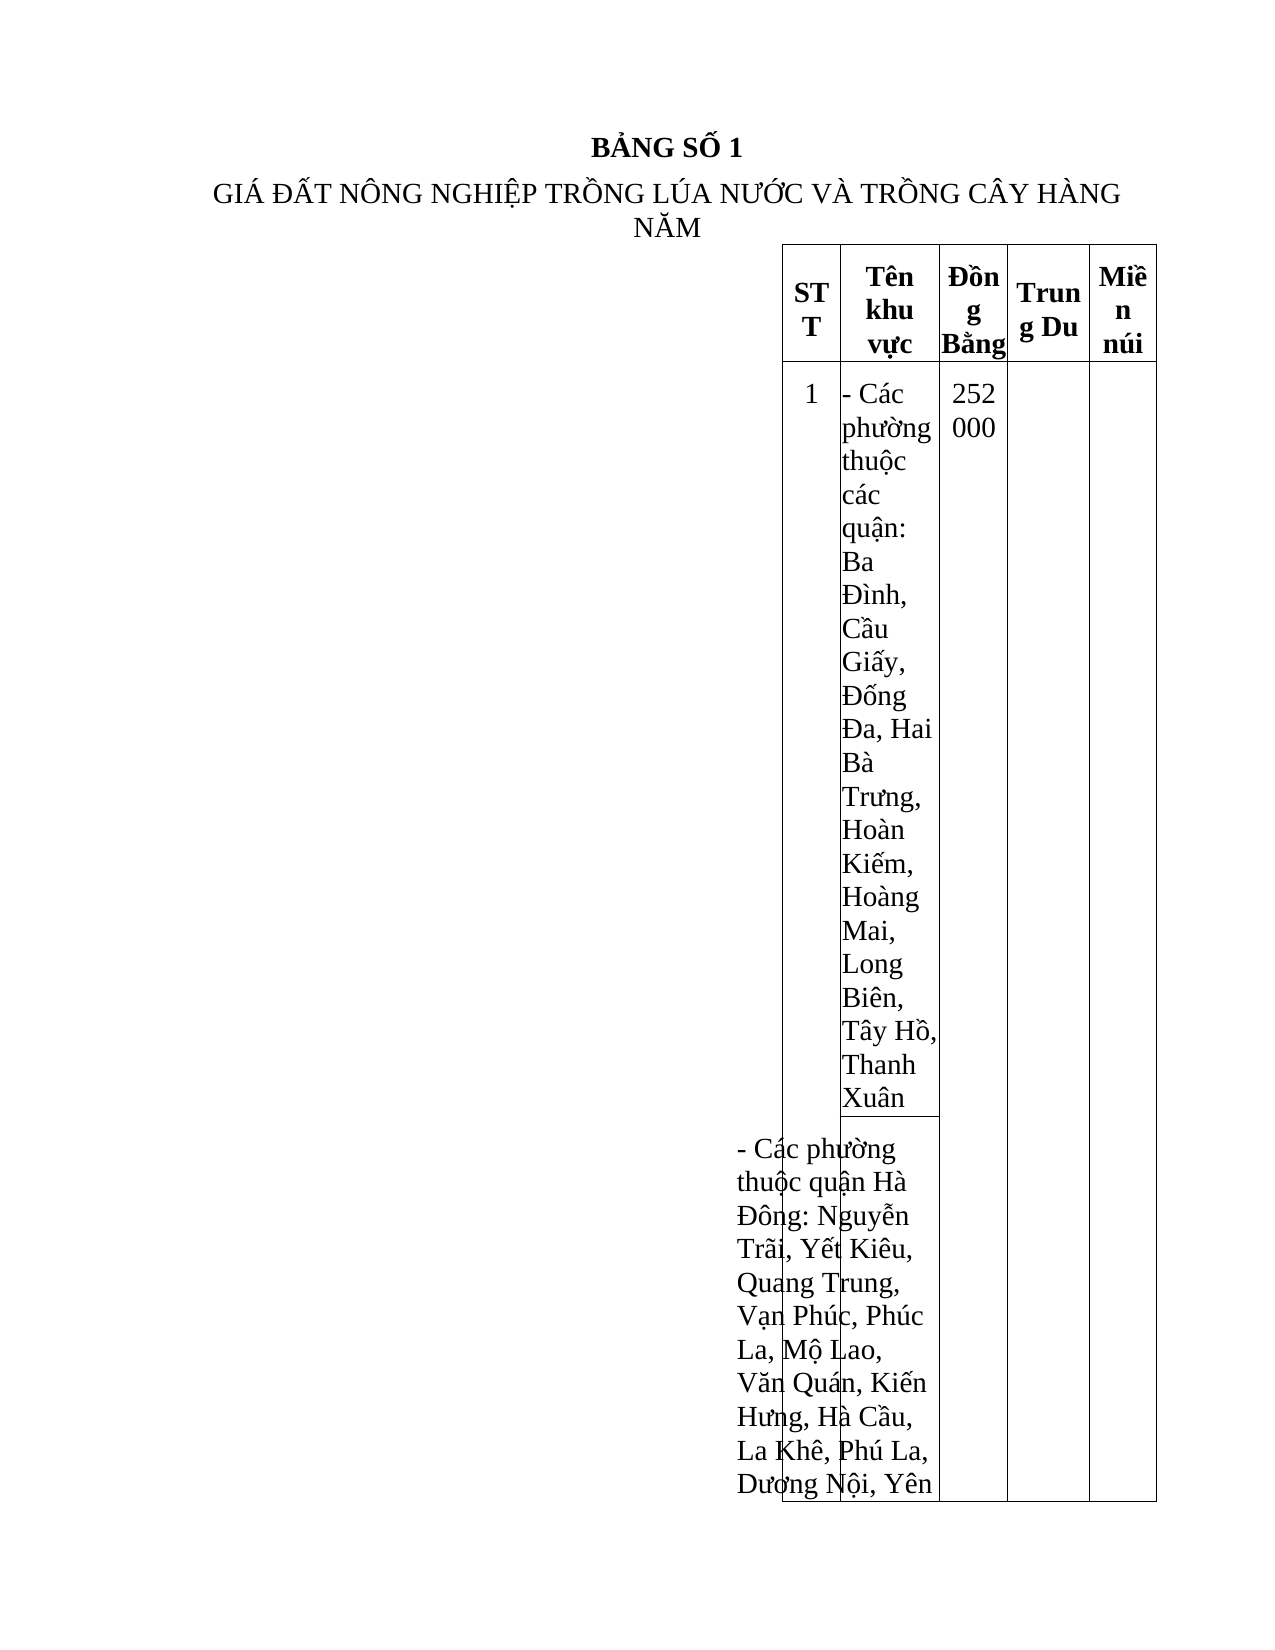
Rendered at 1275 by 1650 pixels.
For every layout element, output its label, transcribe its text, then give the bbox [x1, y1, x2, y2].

table_header Đồng Bằng [940, 245, 1007, 361]
table_cell 252 000 [940, 362, 1007, 1501]
text BẢNG SỐ 1 [177, 131, 1157, 164]
table_header STT [783, 245, 840, 361]
table_header Miền núi [1090, 245, 1156, 361]
table_header Tên khu vực [841, 245, 939, 361]
table_header Trung Du [1008, 245, 1089, 361]
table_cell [841, 1117, 939, 1501]
text GIÁ ĐẤT NÔNG NGHIỆP TRỒNG LÚA NƯỚC VÀ TRỒNG CÂY HÀNG NĂM [177, 177, 1157, 244]
table_cell [1008, 362, 1089, 1501]
table_cell 1 [783, 362, 840, 1501]
table_cell [1090, 362, 1156, 1501]
table_cell - Các phường thuộc các quận: Ba Đình, Cầu Giấy, Đống Đa, Hai Bà Trưng, Hoàn Kiếm, Hoàng Mai, Long Biên, Tây Hồ, Thanh Xuân [841, 362, 939, 1116]
